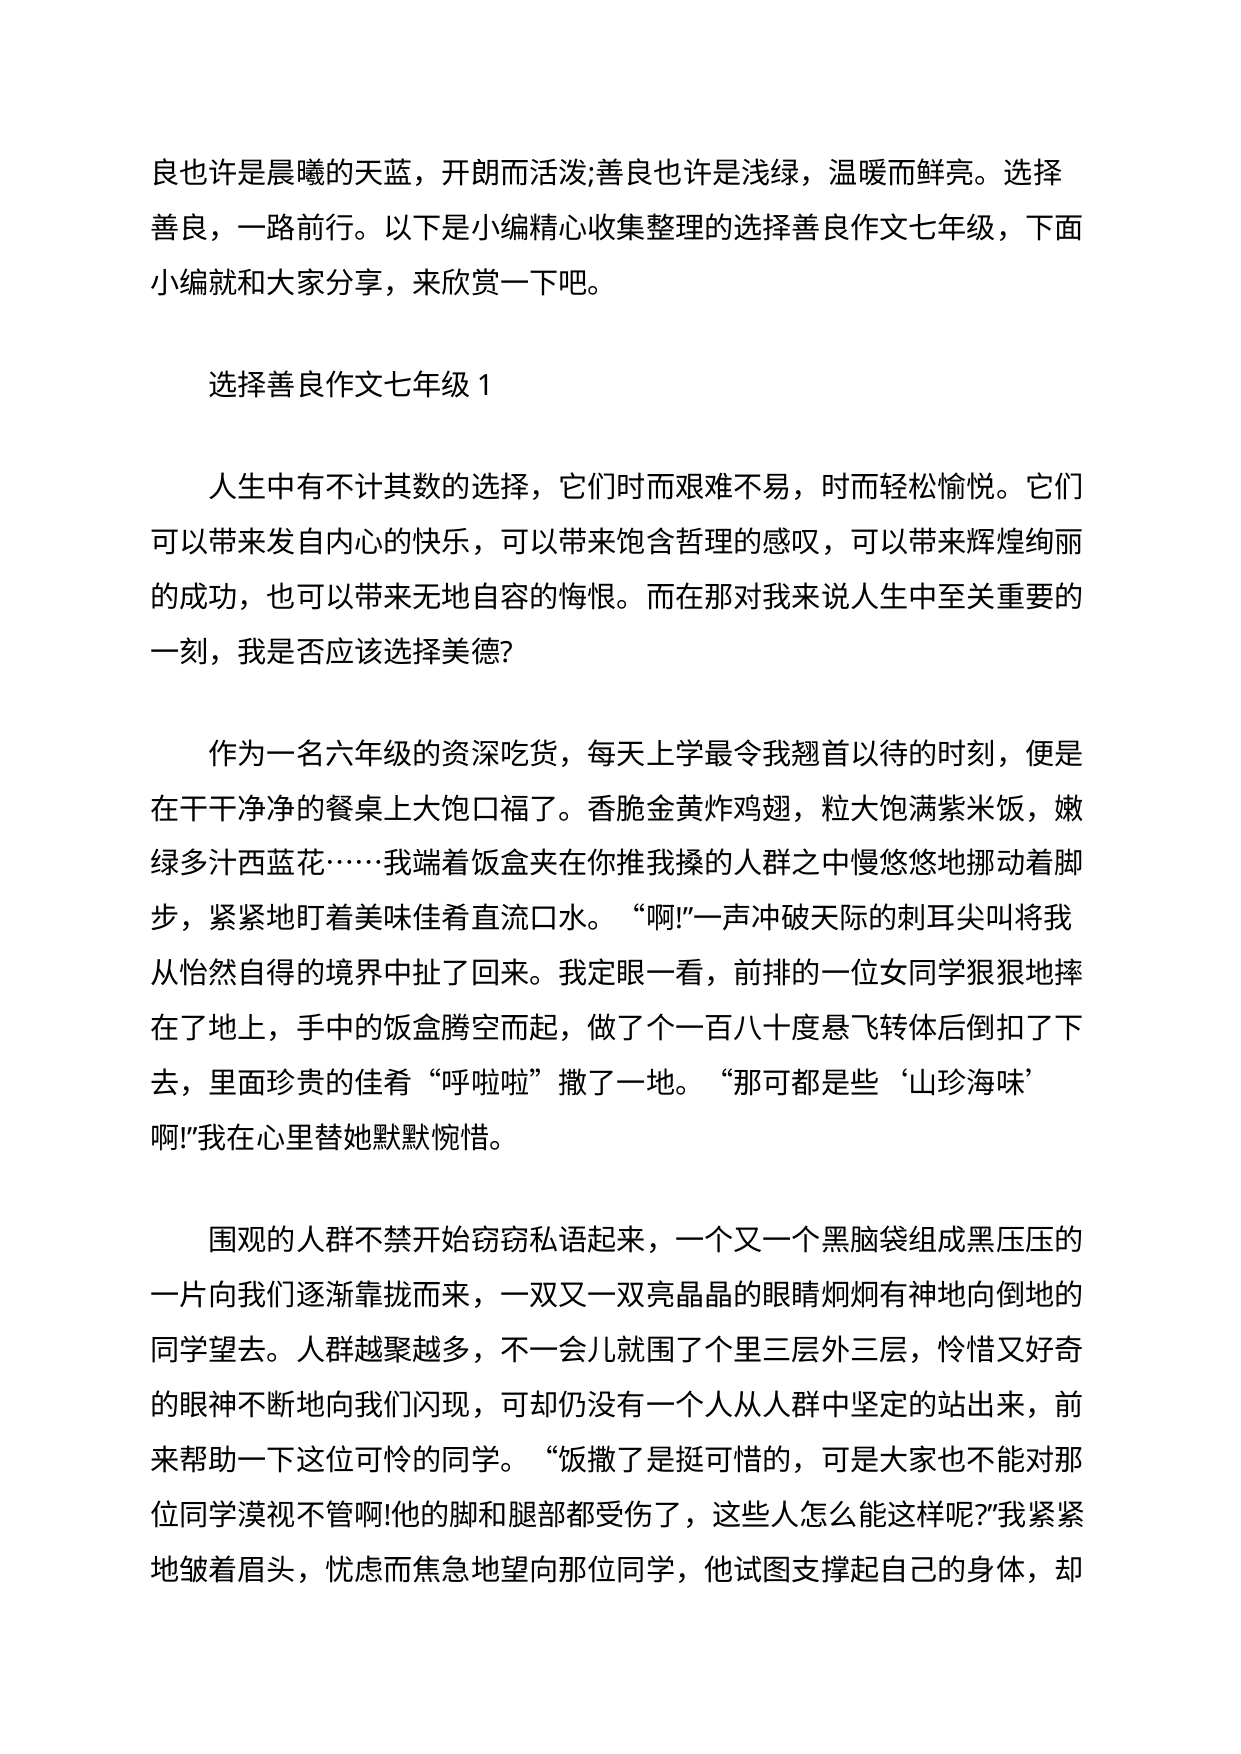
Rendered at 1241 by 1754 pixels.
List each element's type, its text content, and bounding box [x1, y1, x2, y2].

text 作为一名六年级的资深吃货，每天上学最令我翘首以待的时刻，便是在干干净净的餐桌上大饱口福了。香脆金黄炸鸡翅，粒大饱满紫米饭，嫩绿多汁西蓝花……我端着饭盒夹在你推我搡的人群之中慢悠悠地挪动着脚步，紧紧地盯着美味佳肴直流口水。“啊!”一声冲破天际的刺耳尖叫将我从怡然自得的境界中扯了回来。我定眼一看，前排的一位女同学狠狠地摔在了地上，手中的饭盒腾空而起，做了个一百八十度悬飞转体后倒扣了下去，里面珍贵的佳肴“呼啦啦”撒了一地。“那可都是些‘山珍海味’啊!”我在心里替她默默惋惜。 [150, 730, 1090, 1157]
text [150, 150, 1090, 302]
text 人生中有不计其数的选择，它们时而艰难不易，时而轻松愉悦。它们可以带来发自内心的快乐，可以带来饱含哲理的感叹，可以带来辉煌绚丽的成功，也可以带来无地自容的悔恨。而在那对我来说人生中至关重要的一刻，我是否应该选择美德? [150, 464, 1090, 671]
text 选择善良作文七年级1 [150, 362, 1090, 404]
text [150, 1217, 1090, 1588]
